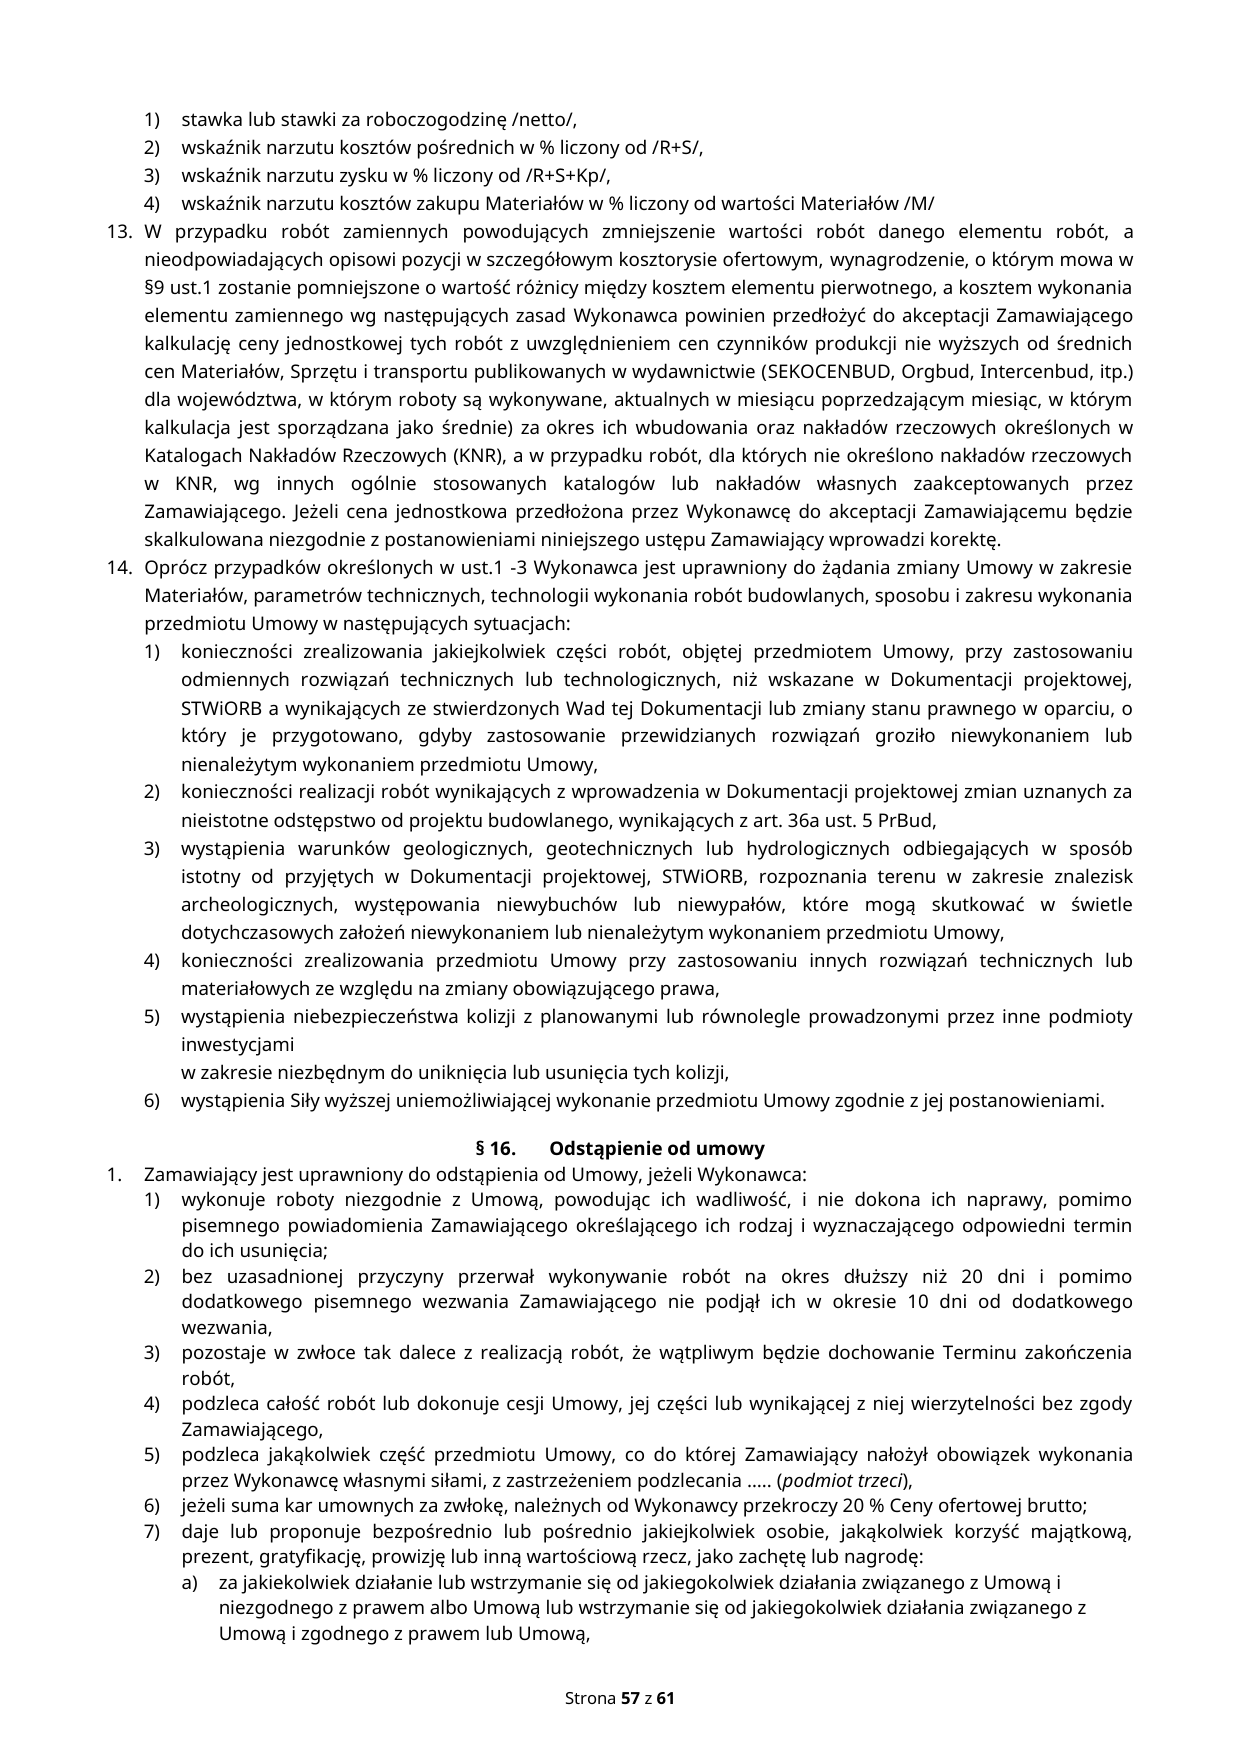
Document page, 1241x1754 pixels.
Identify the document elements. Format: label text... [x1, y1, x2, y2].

list W przypadku robót zamiennych powodujących zmniejszenie wartości robót danego elementu robót, a nieodpowiadających opisowi pozycji w szczegółowym kosztorysie ofertowym, wynagrodzenie, o którym mowa w §9 ust.1 zostanie pomniejszone o wartość różnicy między kosztem elementu pierwotnego, a kosztem wykonania elementu zamiennego wg następujących zasad Wykonawca powinien przedłożyć do akceptacji Zamawiającego kalkulację ceny jednostkowej tych robót z uwzględnieniem cen czynników produkcji nie wyższych od średnich cen Materiałów, Sprzętu i transportu publikowanych w wydawnictwie (SEKOCENBUD, Orgbud, Intercenbud, itp.) dla województwa, w którym roboty są wykonywane, aktualnych w miesiącu poprzedzającym miesiąc, w którym kalkulacja jest sporządzana jako średnie) za okres ich wbudowania oraz nakładów rzeczowych określonych w Katalogach Nakładów Rzeczowych (KNR), a w przypadku robót, dla których nie określono nakładów rzeczowych w KNR, wg innych ogólnie stosowanych katalogów lub nakładów własnych zaakceptowanych przez Zamawiającego. Jeżeli cena jednostkowa przedłożona przez Wykonawcę do akceptacji Zamawiającemu będzie skalkulowana niezgodnie z postanowieniami niniejszego ustępu Zamawiający wprowadzi korektę. [106, 218, 1134, 552]
list wskaźnik narzutu kosztów zakupu Materiałów w % liczony od wartości Materiałów /M/ [143, 190, 1134, 216]
list wystąpienia warunków geologicznych, geotechnicznych lub hydrologicznych odbiegających w sposób istotny od przyjętych w Dokumentacji projektowej, STWiORB, rozpoznania terenu w zakresie znalezisk archeologicznych, występowania niewybuchów lub niewypałów, które mogą skutkować w świetle dotychczasowych założeń niewykonaniem lub nienależytym wykonaniem przedmiotu Umowy, [143, 835, 1134, 944]
list podzleca całość robót lub dokonuje cesji Umowy, jej części lub wynikającej z niej wierzytelności bez zgody Zamawiającego, [143, 1391, 1134, 1442]
list Oprócz przypadków określonych w ust.1 -3 Wykonawca jest uprawniony do żądania zmiany Umowy w zakresie Materiałów, parametrów technicznych, technologii wykonania robót budowlanych, sposobu i zakresu wykonania przedmiotu Umowy w następujących sytuacjach: [106, 555, 1134, 636]
list daje lub proponuje bezpośrednio lub pośrednio jakiejkolwiek osobie, jakąkolwiek korzyść majątkową, prezent, gratyfikację, prowizję lub inną wartościową rzecz, jako zachętę lub nagrodę: [143, 1518, 1134, 1569]
list bez uzasadnionej przyczyny przerwał wykonywanie robót na okres dłuższy niż 20 dni i pomimo dodatkowego pisemnego wezwania Zamawiającego nie podjął ich w okresie 10 dni od dodatkowego wezwania, [143, 1263, 1134, 1339]
list wystąpienia Siły wyższej uniemożliwiającej wykonanie przedmiotu Umowy zgodnie z jej postanowieniami. [143, 1087, 1134, 1113]
list konieczności zrealizowania przedmiotu Umowy przy zastosowaniu innych rozwiązań technicznych lub materiałowych ze względu na zmiany obowiązującego prawa, [143, 947, 1134, 1001]
list wskaźnik narzutu kosztów pośrednich w % liczony od /R+S/, [143, 134, 1134, 160]
list Odstąpienie od umowy [106, 1135, 1134, 1161]
list konieczności zrealizowania jakiejkolwiek części robót, objętej przedmiotem Umowy, przy zastosowaniu odmiennych rozwiązań technicznych lub technologicznych, niż wskazane w Dokumentacji projektowej, STWiORB a wynikających ze stwierdzonych Wad tej Dokumentacji lub zmiany stanu prawnego w oparciu, o który je przygotowano, gdyby zastosowanie przewidzianych rozwiązań groziło niewykonaniem lub nienależytym wykonaniem przedmiotu Umowy, [143, 639, 1134, 776]
list wskaźnik narzutu zysku w % liczony od /R+S+Kp/, [143, 162, 1134, 188]
list podzleca jakąkolwiek część przedmiotu Umowy, co do której Zamawiający nałożył obowiązek wykonania przez Wykonawcę własnymi siłami, z zastrzeżeniem podzlecania ….. (podmiot trzeci), [143, 1442, 1134, 1493]
list za jakiekolwiek działanie lub wstrzymanie się od jakiegokolwiek działania związanego z Umową i niezgodnego z prawem albo Umową lub wstrzymanie się od jakiegokolwiek działania związanego z Umową i zgodnego z prawem lub Umową, [181, 1569, 1134, 1646]
list pozostaje w zwłoce tak dalece z realizacją robót, że wątpliwym będzie dochowanie Terminu zakończenia robót, [143, 1339, 1134, 1391]
list stawka lub stawki za roboczogodzinę /netto/, [143, 106, 1134, 132]
list jeżeli suma kar umownych za zwłokę, należnych od Wykonawcy przekroczy 20 % Ceny ofertowej brutto; [143, 1493, 1134, 1518]
list wykonuje roboty niezgodnie z Umową, powodując ich wadliwość, i nie dokona ich naprawy, pomimo pisemnego powiadomienia Zamawiającego określającego ich rodzaj i wyznaczającego odpowiedni termin do ich usunięcia; [143, 1186, 1134, 1263]
list konieczności realizacji robót wynikających z wprowadzenia w Dokumentacji projektowej zmian uznanych za nieistotne odstępstwo od projektu budowlanego, wynikających z art. 36a ust. 5 PrBud, [143, 779, 1134, 832]
list wystąpienia niebezpieczeństwa kolizji z planowanymi lub równolegle prowadzonymi przez inne podmioty inwestycjami w zakresie niezbędnym do uniknięcia lub usunięcia tych kolizji, [143, 1003, 1134, 1084]
list Zamawiający jest uprawniony do odstąpienia od Umowy, jeżeli Wykonawca: [106, 1161, 1134, 1186]
